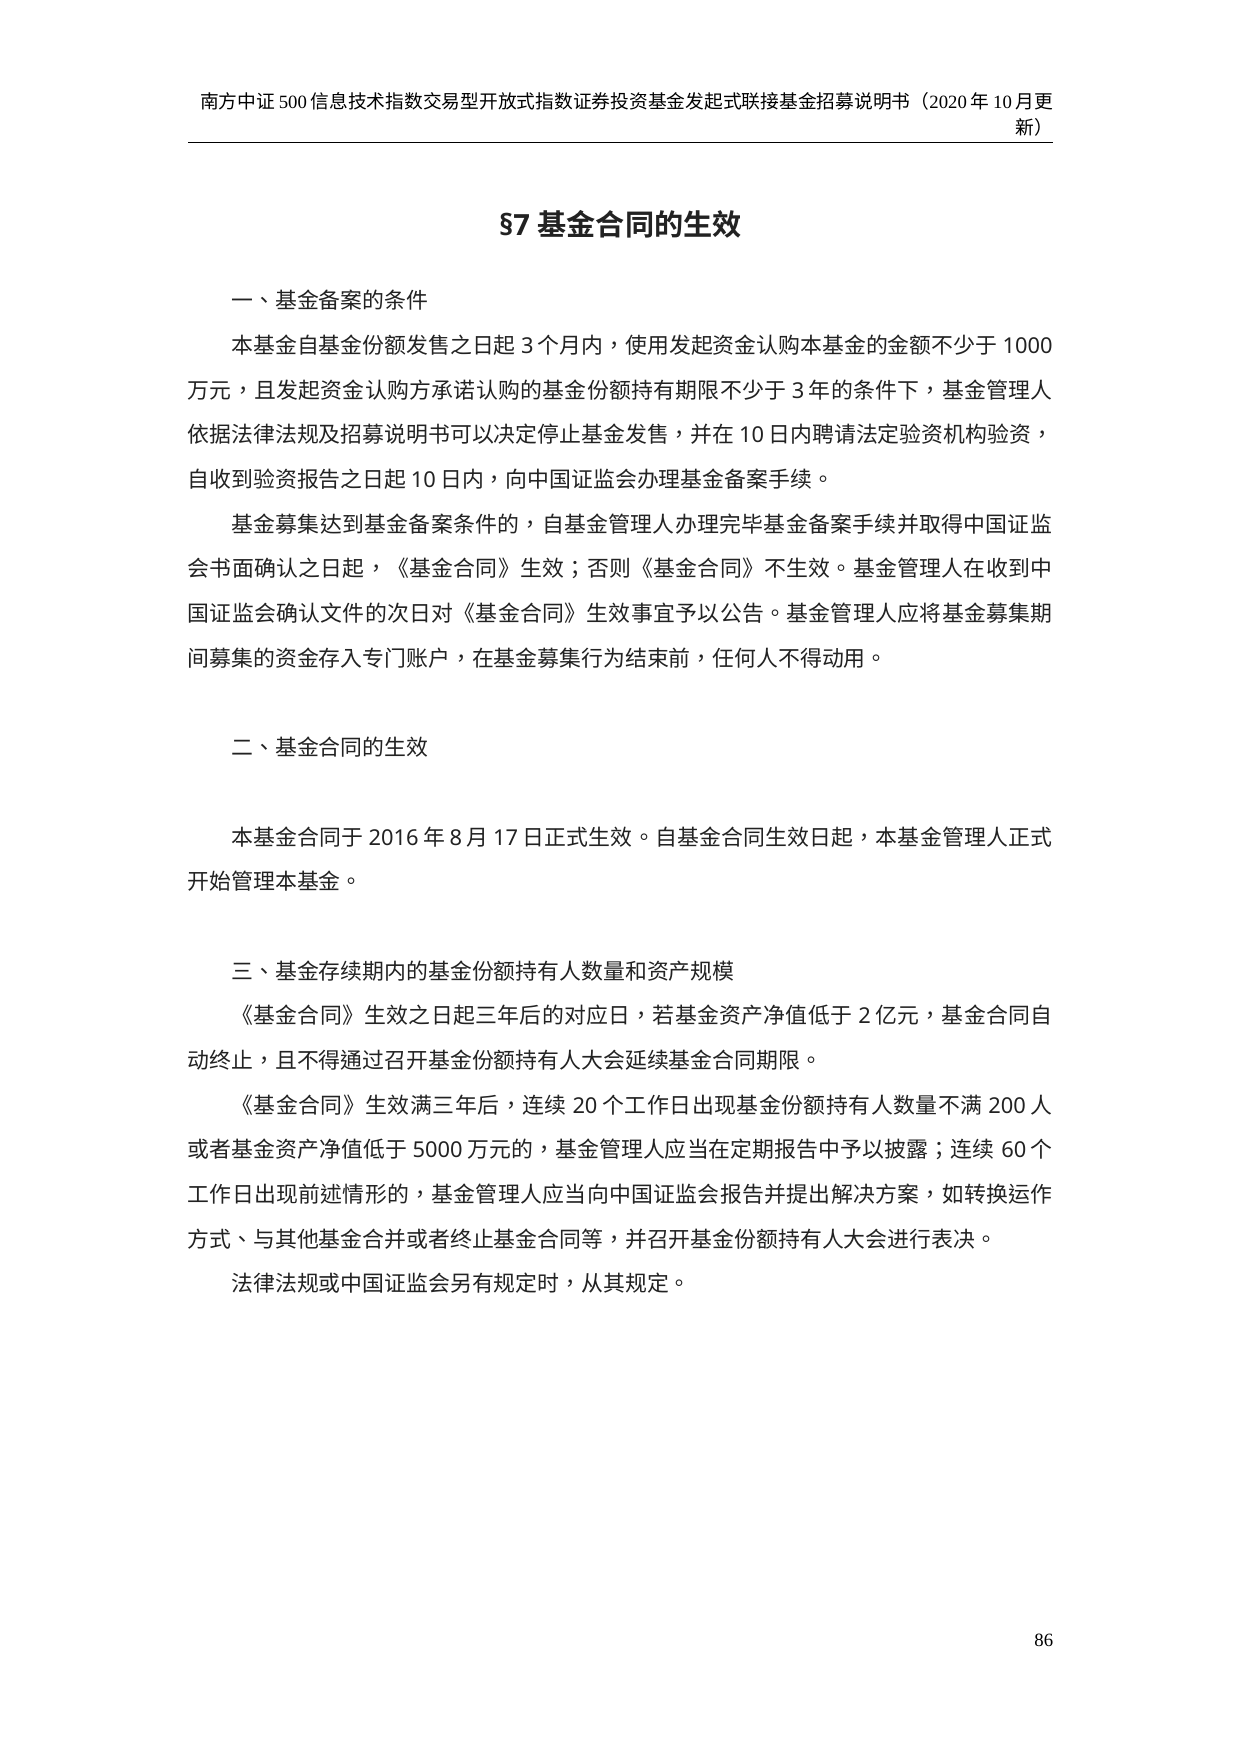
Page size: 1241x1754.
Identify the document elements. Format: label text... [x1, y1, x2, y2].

text 二、基金合同的生效 [187, 732, 1053, 762]
text 本基金自基金份额发售之日起3个月内，使用发起资金认购本基金的金额不少于1000万元，且发起资金认购方承诺认购的基金份额持有期限不少于3年的条件下，基金管理人依据法律法规及招募说明书可以决定停止基金发售，并在10日内聘请法定验资机构验资，自收到验资报告之日起10日内，向中国证监会办理基金备案手续。 [187, 330, 1053, 494]
text 三、基金存续期内的基金份额持有人数量和资产规模 [187, 956, 1053, 985]
text 《基金合同》生效之日起三年后的对应日，若基金资产净值低于2亿元，基金合同自动终止，且不得通过召开基金份额持有人大会延续基金合同期限。 [187, 1000, 1053, 1075]
text 《基金合同》生效满三年后，连续20个工作日出现基金份额持有人数量不满200人或者基金资产净值低于5000万元的，基金管理人应当在定期报告中予以披露；连续60个工作日出现前述情形的，基金管理人应当向中国证监会报告并提出解决方案，如转换运作方式、与其他基金合并或者终止基金合同等，并召开基金份额持有人大会进行表决。 [187, 1090, 1053, 1253]
text 基金募集达到基金备案条件的，自基金管理人办理完毕基金备案手续并取得中国证监会书面确认之日起，《基金合同》生效；否则《基金合同》不生效。基金管理人在收到中国证监会确认文件的次日对《基金合同》生效事宜予以公告。基金管理人应将基金募集期间募集的资金存入专门账户，在基金募集行为结束前，任何人不得动用。 [187, 509, 1053, 673]
text 本基金合同于2016年8月17日正式生效。自基金合同生效日起，本基金管理人正式开始管理本基金。 [187, 822, 1053, 896]
text 一、基金备案的条件 [187, 285, 1053, 315]
text 法律法规或中国证监会另有规定时，从其规定。 [187, 1268, 1053, 1298]
text §7 基金合同的生效 [187, 191, 1053, 256]
